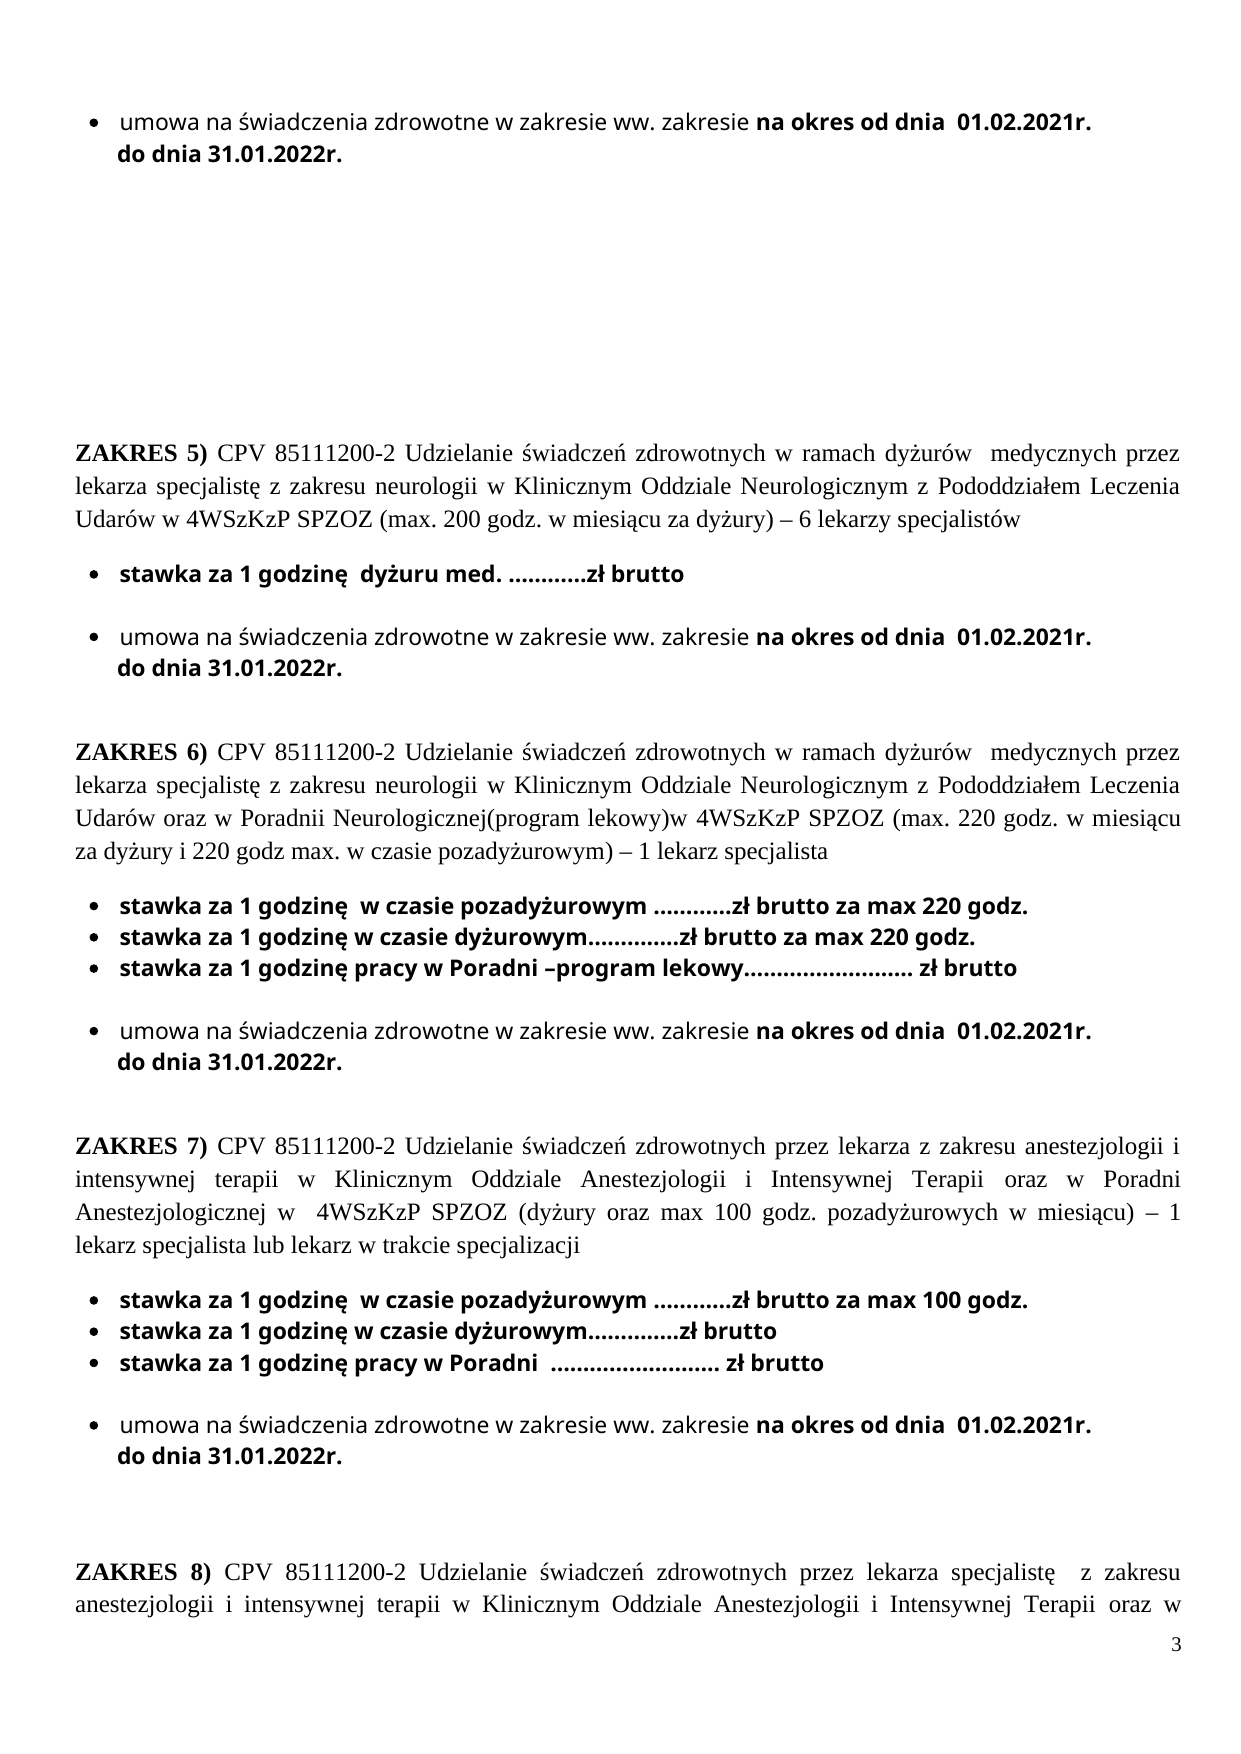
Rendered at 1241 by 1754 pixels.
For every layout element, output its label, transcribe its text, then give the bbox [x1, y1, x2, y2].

list stawka za 1 godzinę w czasie pozadyżurowym …………zł brutto za max 220 godz. [90, 890, 1181, 921]
text do dnia 31.01.2022r. [45, 652, 1181, 683]
text do dnia 31.01.2022r. [45, 137, 1181, 169]
list stawka za 1 godzinę w czasie pozadyżurowym …………zł brutto za max 100 godz. [90, 1284, 1181, 1315]
text do dnia 31.01.2022r. [45, 1046, 1181, 1077]
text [75, 1557, 1181, 1618]
list stawka za 1 godzinę pracy w Poradni …………………….. zł brutto [90, 1346, 1181, 1378]
text ZAKRES 5) CPV 85111200-2 Udzielanie świadczeń zdrowotnych w ramach dyżurów medycznych przez lekarza specjalistę z zakresu neurologii w Klinicznym Oddziale Neurologicznym z Pododdziałem Leczenia Udarów w 4WSzKzP SPZOZ (max. 200 godz. w miesiącu za dyżury) – 6 lekarzy specjalistów [75, 438, 1181, 533]
list umowa na świadczenia zdrowotne w zakresie ww. zakresie na okres od dnia 01.02.2021r. [90, 1409, 1181, 1440]
text ZAKRES 7) CPV 85111200-2 Udzielanie świadczeń zdrowotnych przez lekarza z zakresu anestezjologii i intensywnej terapii w Klinicznym Oddziale Anestezjologii i Intensywnej Terapii oraz w Poradni Anestezjologicznej w 4WSzKzP SPZOZ (dyżury oraz max 100 godz. pozadyżurowych w miesiącu) – 1 lekarz specjalista lub lekarz w trakcie specjalizacji [75, 1131, 1181, 1259]
list stawka za 1 godzinę dyżuru med. …………zł brutto [90, 558, 1181, 589]
list umowa na świadczenia zdrowotne w zakresie ww. zakresie na okres od dnia 01.02.2021r. [90, 106, 1181, 137]
list stawka za 1 godzinę pracy w Poradni –program lekowy…………………….. zł brutto [90, 952, 1181, 983]
text ZAKRES 6) CPV 85111200-2 Udzielanie świadczeń zdrowotnych w ramach dyżurów medycznych przez lekarza specjalistę z zakresu neurologii w Klinicznym Oddziale Neurologicznym z Pododdziałem Leczenia Udarów oraz w Poradnii Neurologicznej(program lekowy)w 4WSzKzP SPZOZ (max. 220 godz. w miesiącu za dyżury i 220 godz max. w czasie pozadyżurowym) – 1 lekarz specjalista [75, 737, 1181, 864]
list umowa na świadczenia zdrowotne w zakresie ww. zakresie na okres od dnia 01.02.2021r. [90, 620, 1181, 652]
list umowa na świadczenia zdrowotne w zakresie ww. zakresie na okres od dnia 01.02.2021r. [90, 1015, 1181, 1046]
list stawka za 1 godzinę w czasie dyżurowym…………..zł brutto za max 220 godz. [90, 921, 1181, 952]
text do dnia 31.01.2022r. [45, 1440, 1181, 1471]
list stawka za 1 godzinę w czasie dyżurowym…………..zł brutto [90, 1315, 1181, 1346]
